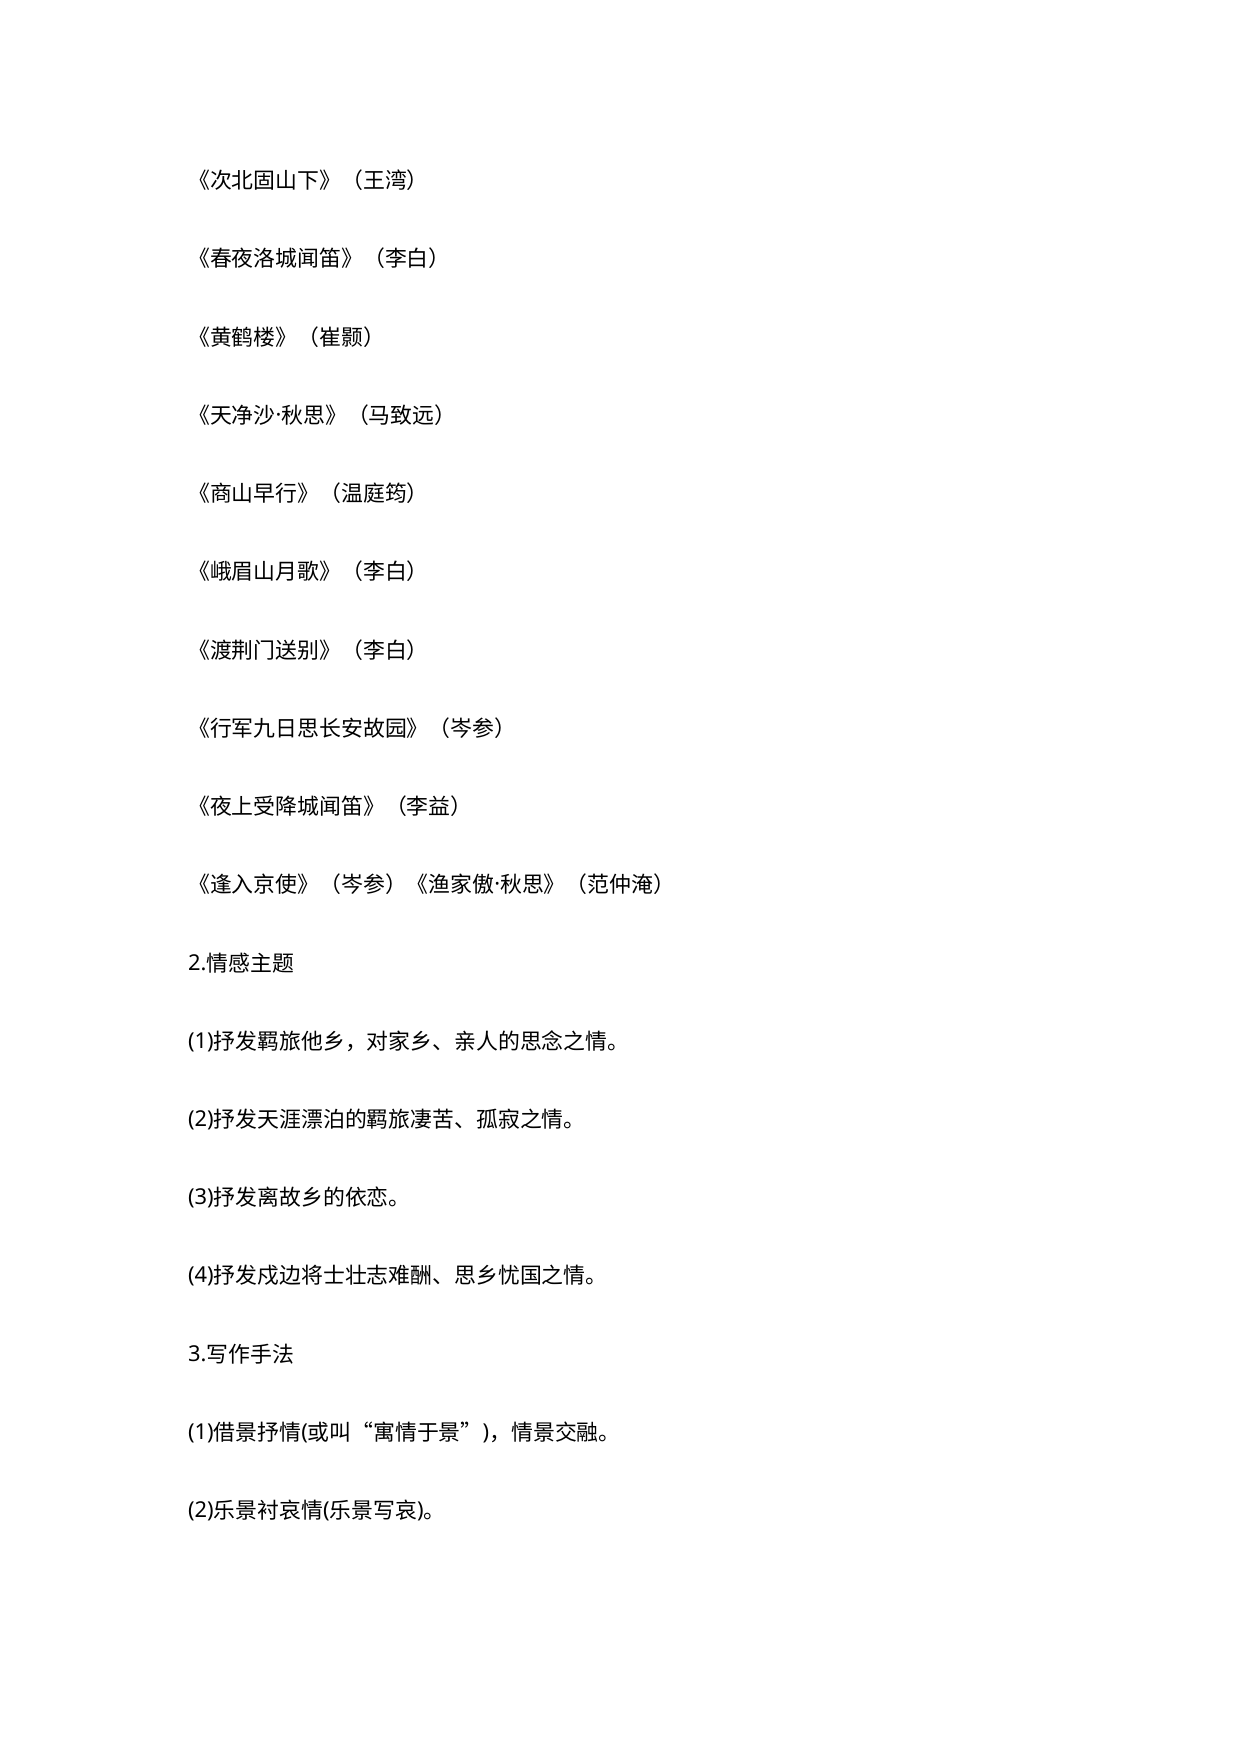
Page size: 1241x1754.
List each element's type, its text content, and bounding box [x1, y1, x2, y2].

text 《次北固山下》（王湾） [188, 162, 1052, 196]
text 《渡荆门送别》（李白） [188, 632, 1052, 665]
text 3.写作手法 [188, 1336, 1052, 1369]
text 《商山早行》（温庭筠） [188, 475, 1052, 509]
text 《春夜洛城闻笛》（李白） [188, 241, 1052, 274]
text 《夜上受降城闻笛》（李益） [188, 788, 1052, 822]
text (2)抒发天涯漂泊的羁旅凄苦、孤寂之情。 [188, 1101, 1052, 1134]
text 《黄鹤楼》（崔颢） [188, 319, 1052, 352]
text (3)抒发离故乡的依恋。 [188, 1179, 1052, 1213]
text (4)抒发戍边将士壮志难酬、思乡忧国之情。 [188, 1258, 1052, 1291]
text (1)抒发羁旅他乡，对家乡、亲人的思念之情。 [188, 1023, 1052, 1056]
text 《天净沙·秋思》（马致远） [188, 397, 1052, 430]
text (1)借景抒情(或叫“寓情于景”)，情景交融。 [188, 1414, 1052, 1447]
text (2)乐景衬哀情(乐景写哀)。 [188, 1492, 1052, 1526]
text 《逢入京使》（岑参）《渔家傲·秋思》（范仲淹） [188, 867, 1052, 900]
text 《行军九日思长安故园》（岑参） [188, 710, 1052, 743]
text 《峨眉山月歌》（李白） [188, 554, 1052, 587]
text 2.情感主题 [188, 945, 1052, 978]
